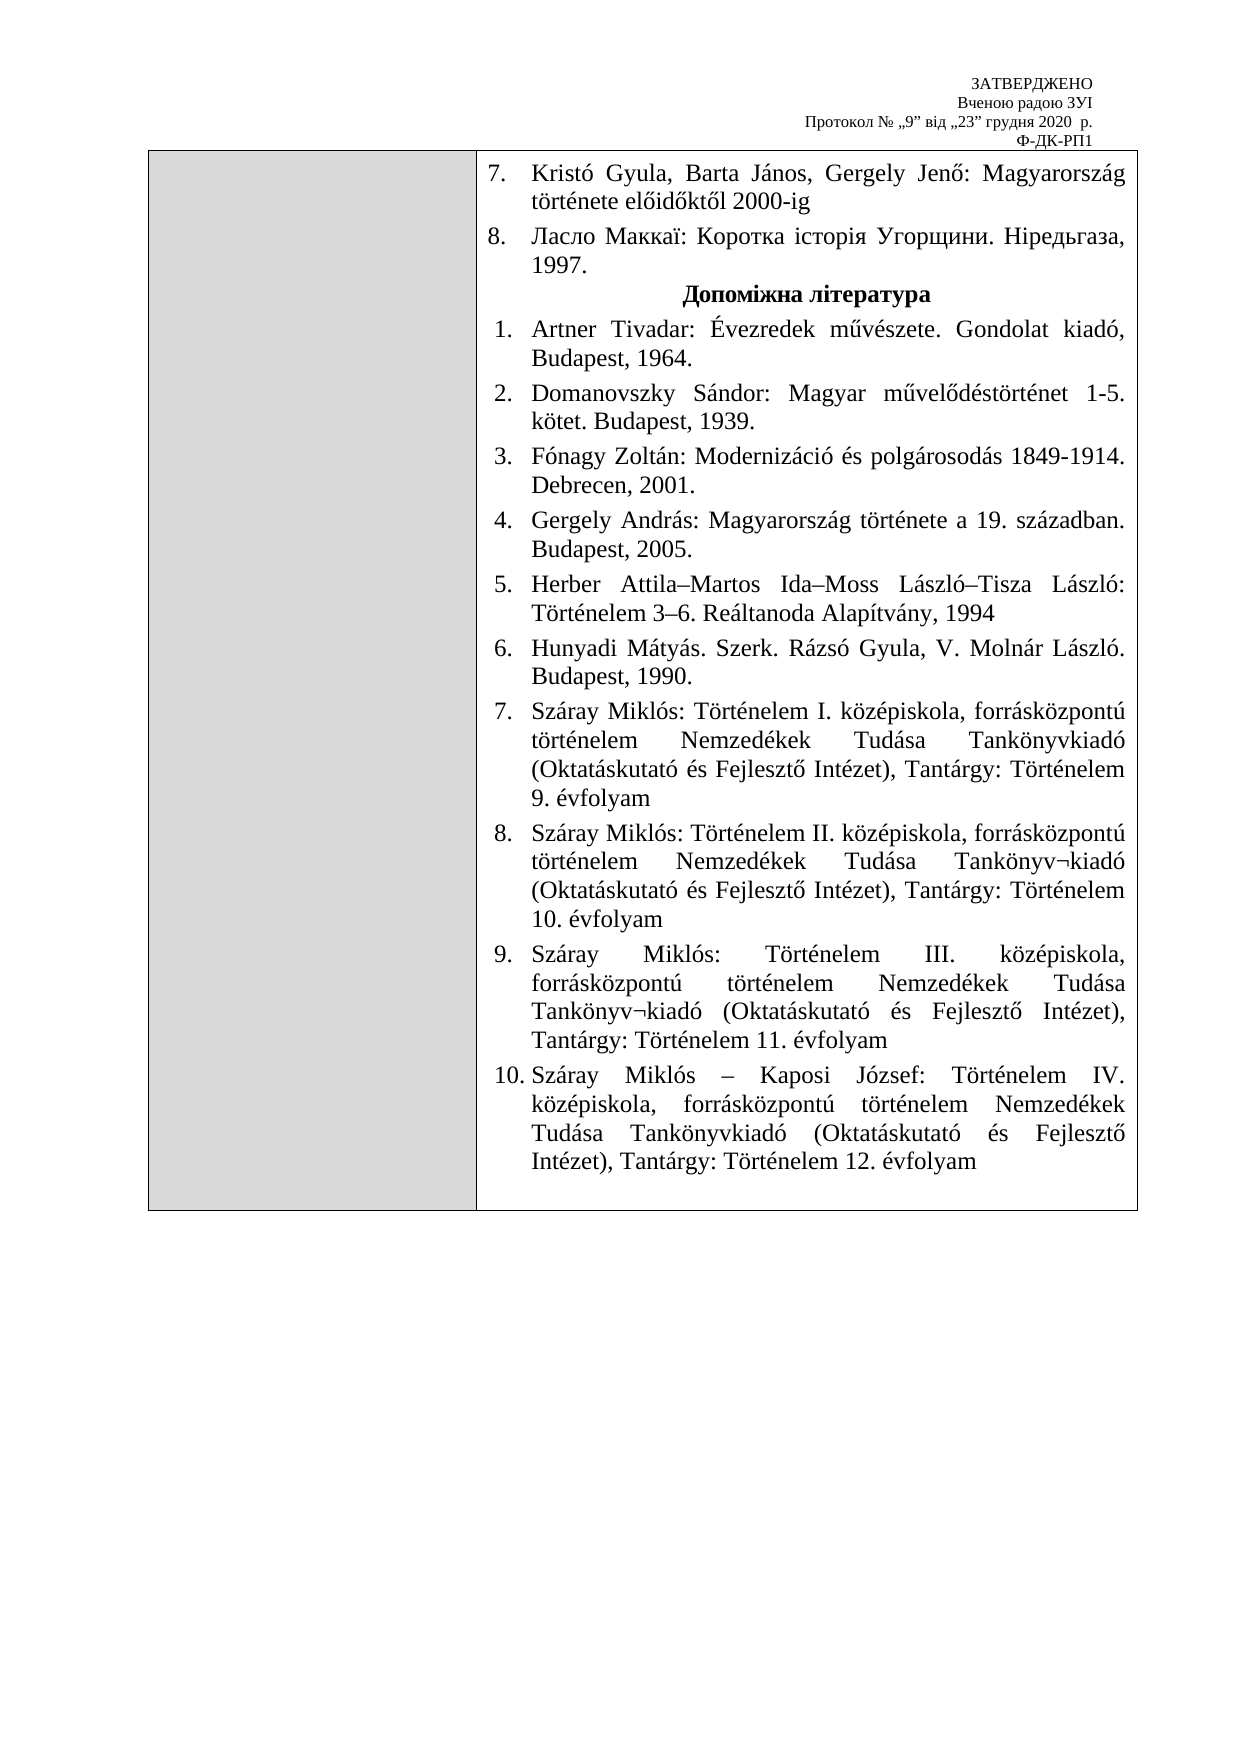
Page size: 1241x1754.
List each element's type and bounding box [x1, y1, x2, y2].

table_cell [477, 151, 1137, 1210]
table_cell [149, 151, 476, 1210]
